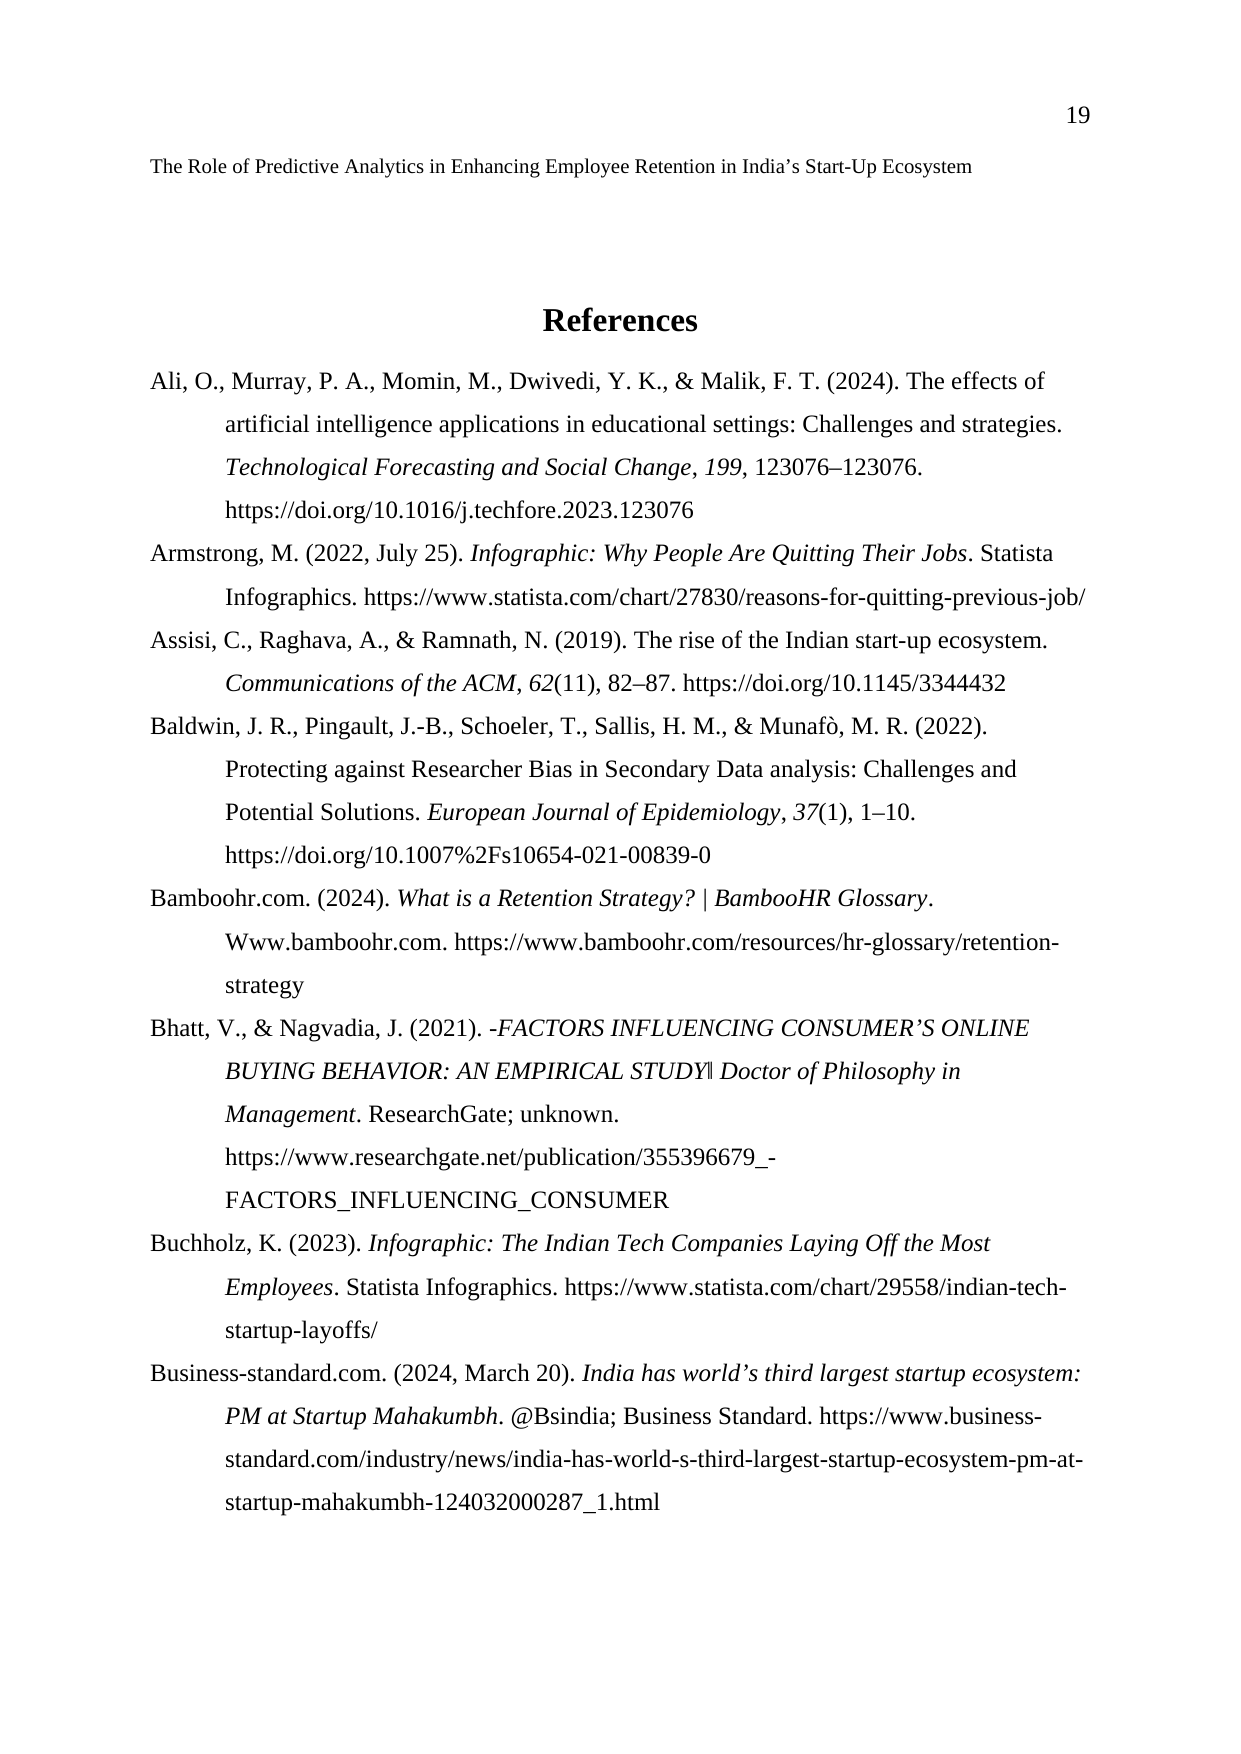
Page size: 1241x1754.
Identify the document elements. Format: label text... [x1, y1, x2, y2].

text Armstrong, M. (2022, July 25). Infographic: Why People Are Quitting Their Jobs. Statista Infographics. https://www.statista.com/chart/27830/reasons-for-quitting-previous-job/ [150, 538, 1090, 610]
text Baldwin, J. R., Pingault, J.-B., Schoeler, T., Sallis, H. M., & Munafò, M. R. (2022). Protecting against Researcher Bias in Secondary Data analysis: Challenges and Potential Solutions. European Journal of Epidemiology, 37(1), 1–10. https://doi.org/10.1007%2Fs10654-021-00839-0 [150, 711, 1090, 869]
text Bamboohr.com. (2024). What is a Retention Strategy? | BambooHR Glossary. Www.bamboohr.com. https://www.bamboohr.com/resources/hr-glossary/retention-strategy [150, 883, 1090, 998]
text Assisi, C., Raghava, A., & Ramnath, N. (2019). The rise of the Indian start-up ecosystem. Communications of the ACM, 62(11), 82–87. https://doi.org/10.1145/3344432 [150, 625, 1090, 697]
subtitle References [150, 300, 1090, 338]
text Business-standard.com. (2024, March 20). India has world’s third largest startup ecosystem: PM at Startup Mahakumbh. @Bsindia; Business Standard. https://www.business-standard.com/industry/news/india-has-world-s-third-largest-startup-ecosystem-pm-at-startup-mahakumbh-124032000287_1.html [150, 1358, 1090, 1516]
text Buchholz, K. (2023). Infographic: The Indian Tech Companies Laying Off the Most Employees. Statista Infographics. https://www.statista.com/chart/29558/indian-tech-startup-layoffs/ [150, 1228, 1090, 1343]
text Ali, O., Murray, P. A., Momin, M., Dwivedi, Y. K., & Malik, F. T. (2024). The effects of artificial intelligence applications in educational settings: Challenges and strategies. Technological Forecasting and Social Change, 199, 123076–123076. https://doi.org/10.1016/j.techfore.2023.123076 [150, 366, 1090, 524]
text Bhatt, V., & Nagvadia, J. (2021). -FACTORS INFLUENCING CONSUMER’S ONLINE BUYING BEHAVIOR: AN EMPIRICAL STUDY‖ Doctor of Philosophy in Management. ResearchGate; unknown. https://www.researchgate.net/publication/355396679_-FACTORS_INFLUENCING_CONSUMER [150, 1013, 1090, 1214]
